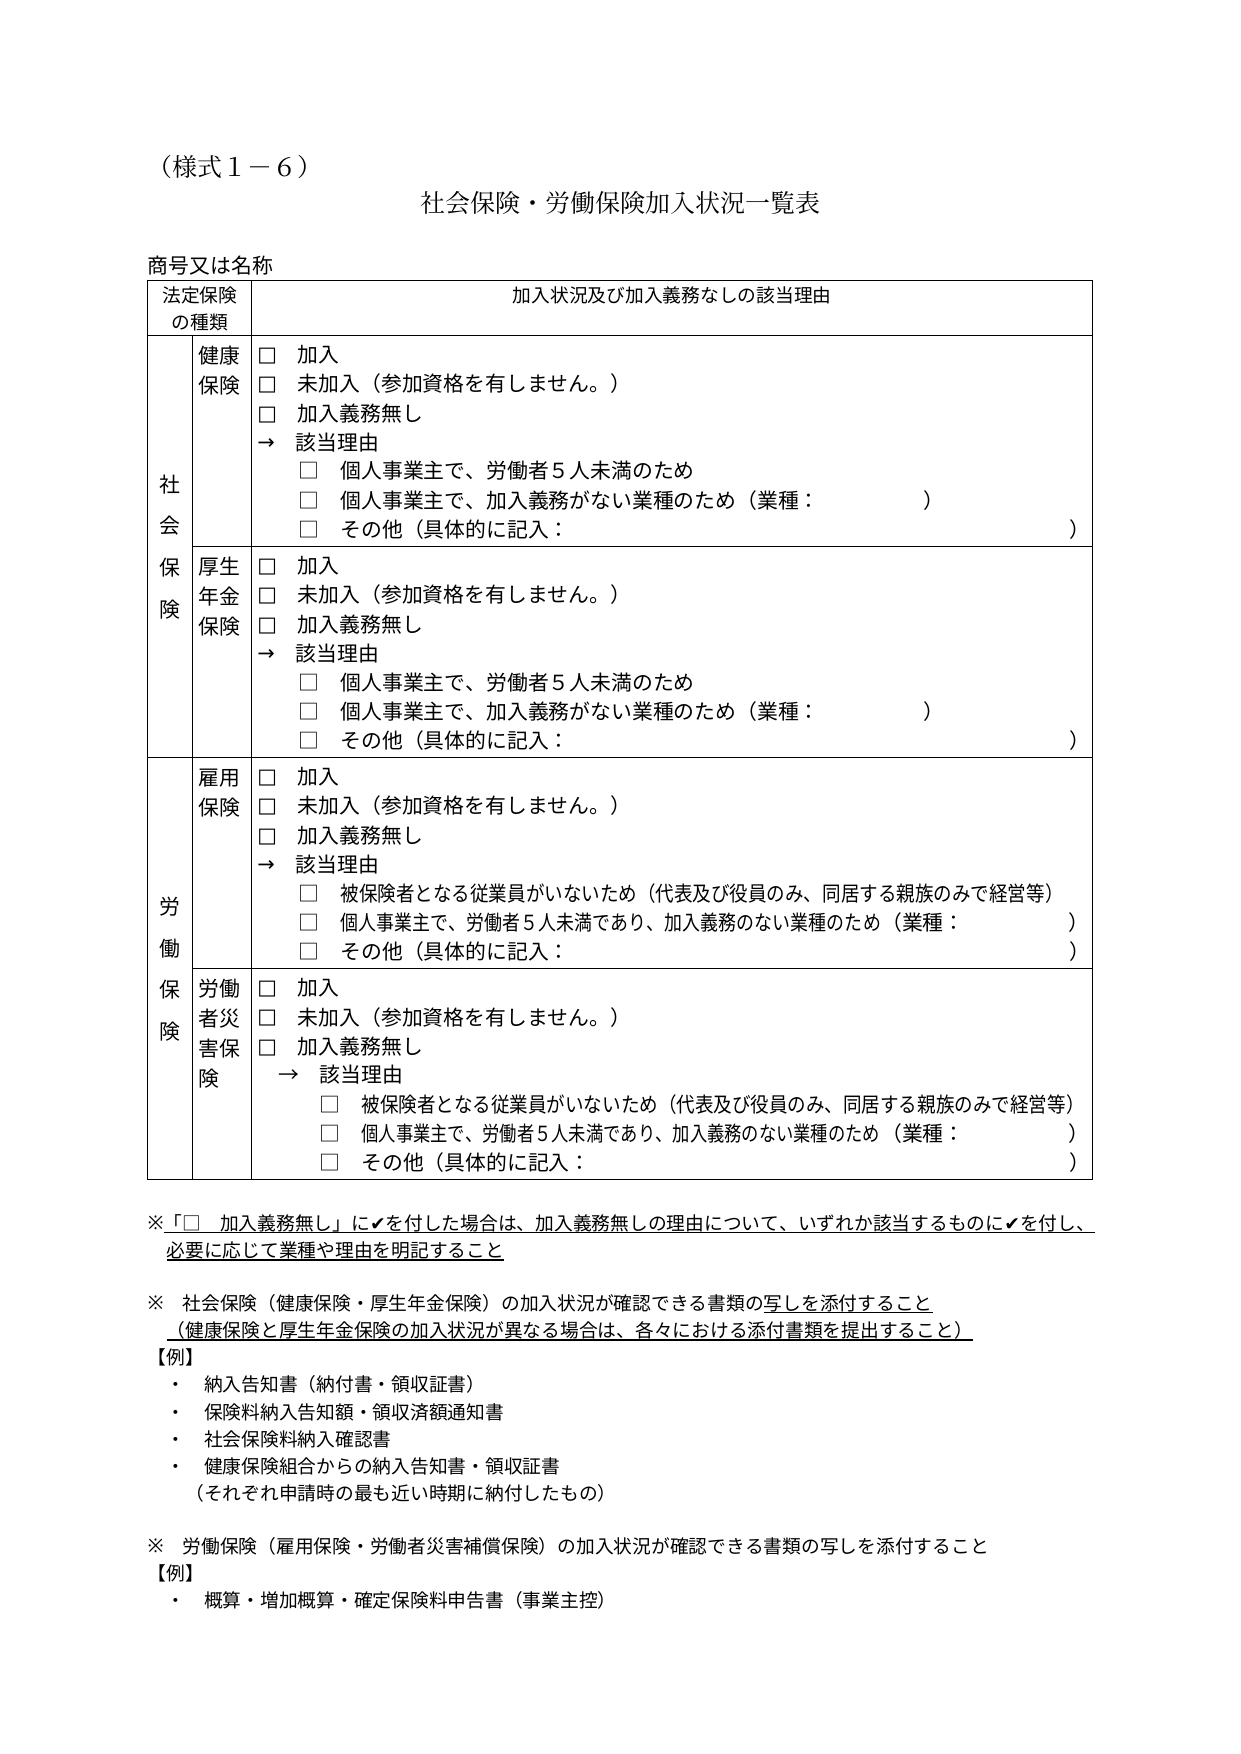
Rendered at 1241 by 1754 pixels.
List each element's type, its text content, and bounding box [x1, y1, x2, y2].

table_cell □ 加入 □ 未加入（参加資格を有しません。） □ 加入義務無し → 該当理由 □ 個人事業主で、労働者５人未満のため □ 個人事業主で、加入義務がない業種のため（業種： ） □ その他（具体的に記入： ） [252, 547, 1092, 757]
table_header 加入状況及び加入義務なしの該当理由 [252, 281, 1092, 335]
table_cell 労 働 保 険 [148, 758, 192, 1179]
text ※ 社会保険（健康保険・厚生年金保険）の加入状況が確認できる書類の写しを添付すること [148, 1288, 1092, 1316]
text ・ 納入告知書（納付書・領収証書） [148, 1370, 1092, 1397]
text ・ 健康保険組合からの納入告知書・領収証書 [148, 1452, 1092, 1479]
text ※「□ 加入義務無し」に✔を付した場合は、加入義務無しの理由について、いずれか該当するものに✔を付し、必要に応じて業種や理由を明記すること [148, 1209, 1092, 1263]
text ・ 概算・増加概算・確定保険料申告書（事業主控） [148, 1586, 1092, 1613]
table_header 法定保険の種類 [148, 281, 251, 335]
table_cell 社 会 保 険 [148, 336, 192, 757]
table_cell □ 加入 □ 未加入（参加資格を有しません。） □ 加入義務無し → 該当理由 □ 個人事業主で、労働者５人未満のため □ 個人事業主で、加入義務がない業種のため（業種： ） □ その他（具体的に記入： ） [252, 336, 1092, 546]
table_cell 労働者災害保険 [193, 969, 251, 1179]
text （健康保険と厚生年金保険の加入状況が異なる場合は、各々における添付書類を提出すること） [148, 1316, 1092, 1343]
text ・ 社会保険料納入確認書 [148, 1424, 1092, 1452]
text 社会保険・労働保険加入状況一覧表 [148, 184, 1092, 219]
table_cell □ 加入 □ 未加入（参加資格を有しません。） □ 加入義務無し → 該当理由 □ 被保険者となる従業員がいないため（代表及び役員のみ、同居する親族のみで経営等） □ 個人事業主で、労働者５人未満であり、加入義務のない業種のため（業種： ） □ その他（具体的に記入： ） [252, 758, 1092, 968]
text 【例】 [148, 1343, 1092, 1370]
table_cell □ 加入 □ 未加入（参加資格を有しません。） □ 加入義務無し → 該当理由 □ 被保険者となる従業員がいないため（代表及び役員のみ、同居する親族のみで経営等） □ 個人事業主で、労働者５人未満であり、加入義務のない業種のため（業種： ） □ その他（具体的に記入： ） [252, 969, 1092, 1179]
text 商号又は名称 [148, 249, 1092, 279]
table_cell 健康保険 [193, 336, 251, 546]
text ・ 保険料納入告知額・領収済額通知書 [148, 1397, 1092, 1424]
table_cell 雇用保険 [193, 758, 251, 968]
text 【例】 [148, 1559, 1092, 1586]
text （それぞれ申請時の最も近い時期に納付したもの） [148, 1479, 1092, 1506]
text （様式１－６） [148, 148, 1092, 184]
text ※ 労働保険（雇用保険・労働者災害補償保険）の加入状況が確認できる書類の写しを添付すること [148, 1532, 1092, 1559]
table_cell 厚生年金保険 [193, 547, 251, 757]
